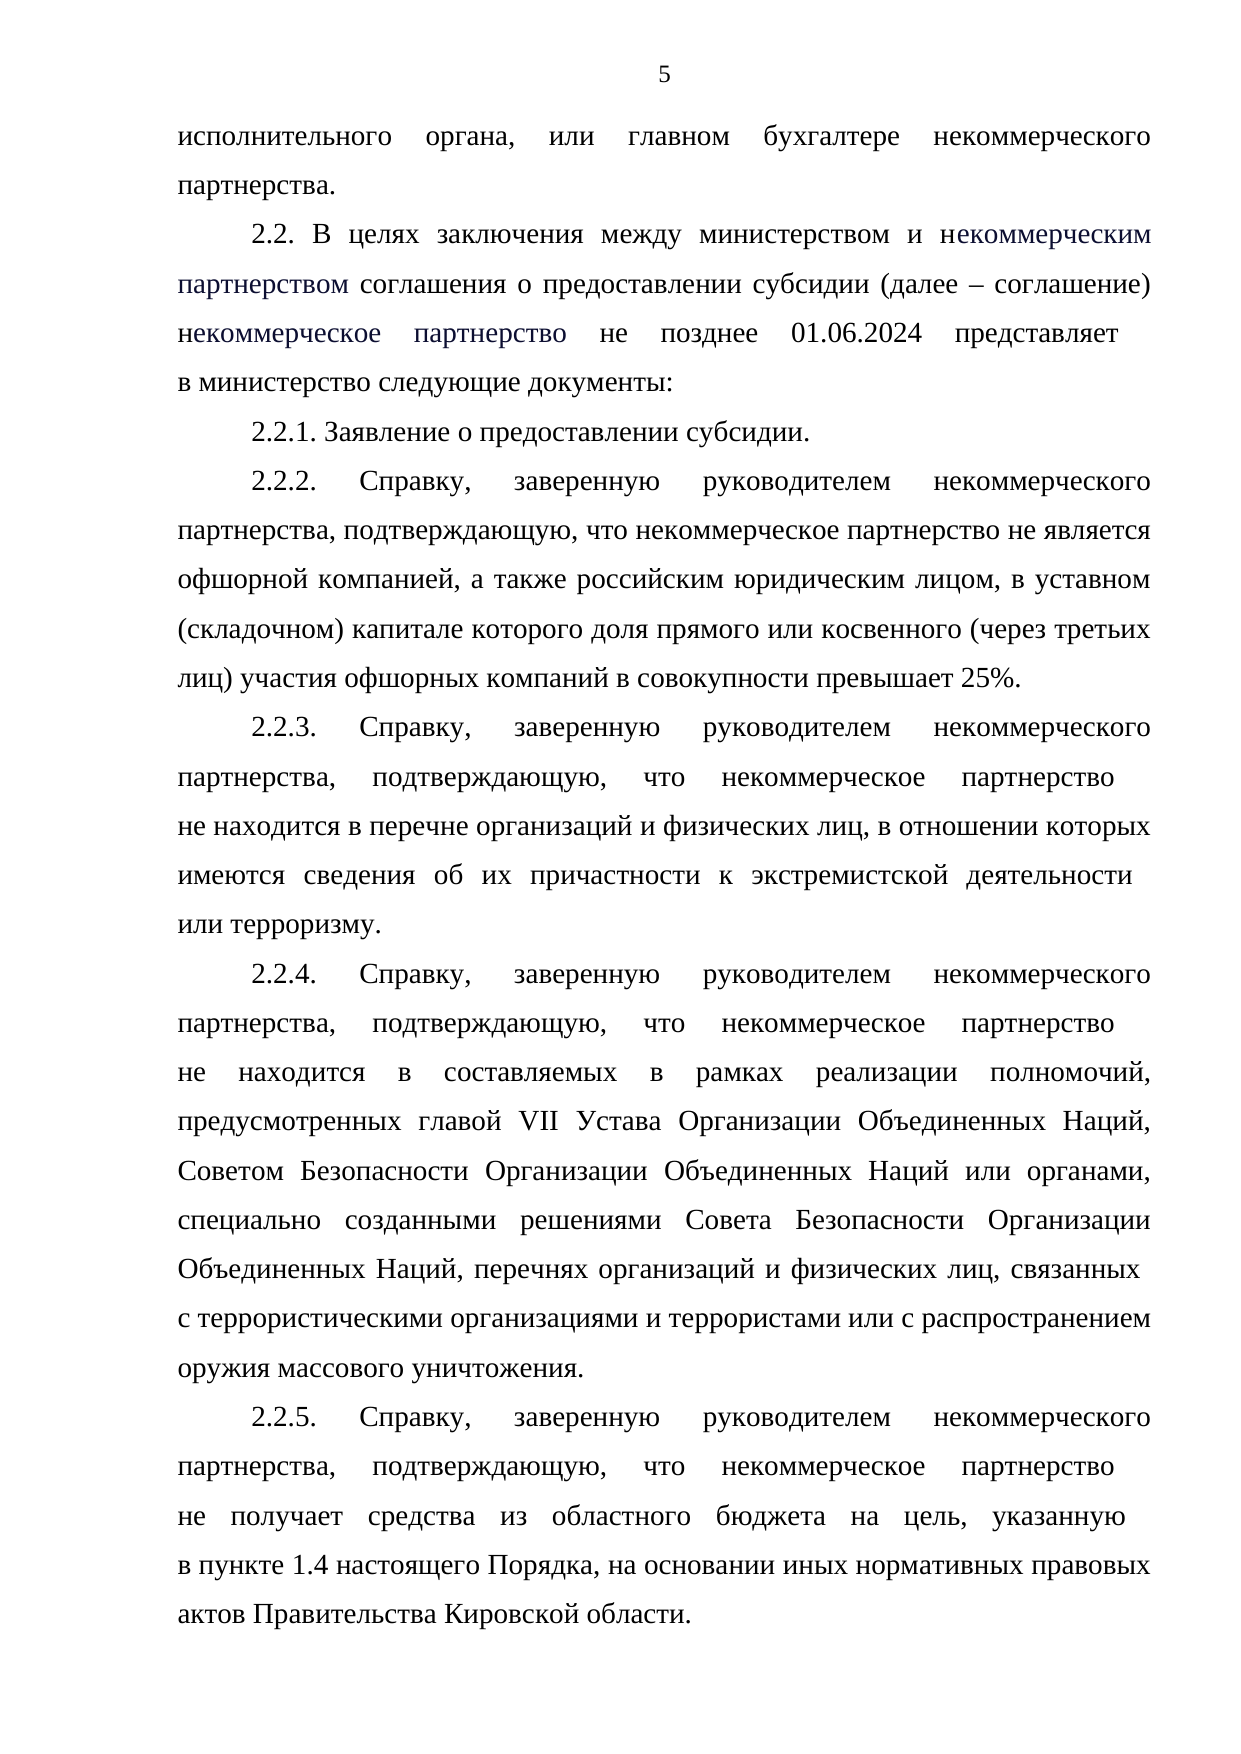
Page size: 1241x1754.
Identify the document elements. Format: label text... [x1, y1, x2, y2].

text 2.2.3. Справку, заверенную руководителем некоммерческого партнерства, подтверждающую, что некоммерческое партнерство не находится в перечне организаций и физических лиц, в отношении которых имеются сведения об их причастности к экстремистской деятельности или терроризму. [177, 709, 1152, 940]
text 2.2.1. Заявление о предоставлении субсидии. [177, 414, 1152, 447]
text 2.2.5. Справку, заверенную руководителем некоммерческого партнерства, подтверждающую, что некоммерческое партнерство не получает средства из областного бюджета на цель, указанную в пункте 1.4 настоящего Порядка, на основании иных нормативных правовых актов Правительства Кировской области. [177, 1399, 1152, 1630]
text 2.2.2. Справку, заверенную руководителем некоммерческого партнерства, подтверждающую, что некоммерческое партнерство не является офшорной компанией, а также российским юридическим лицом, в уставном (складочном) капитале которого доля прямого или косвенного (через третьих лиц) участия офшорных компаний в совокупности превышает 25%. [177, 463, 1152, 694]
text 2.2.4. Справку, заверенную руководителем некоммерческого партнерства, подтверждающую, что некоммерческое партнерство не находится в составляемых в рамках реализации полномочий, предусмотренных главой VII Устава Организации Объединенных Наций, Советом Безопасности Организации Объединенных Наций или органами, специально созданными решениями Совета Безопасности Организации Объединенных Наций, перечнях организаций и физических лиц, связанных с террористическими организациями и террористами или с распространением оружия массового уничтожения. [177, 956, 1152, 1383]
text 2.2. В целях заключения между министерством и некоммерческим партнерством соглашения о предоставлении субсидии (далее – соглашение) некоммерческое партнерство не позднее 01.06.2024 представляет в министерство следующие документы: [177, 217, 1152, 398]
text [177, 118, 1152, 201]
